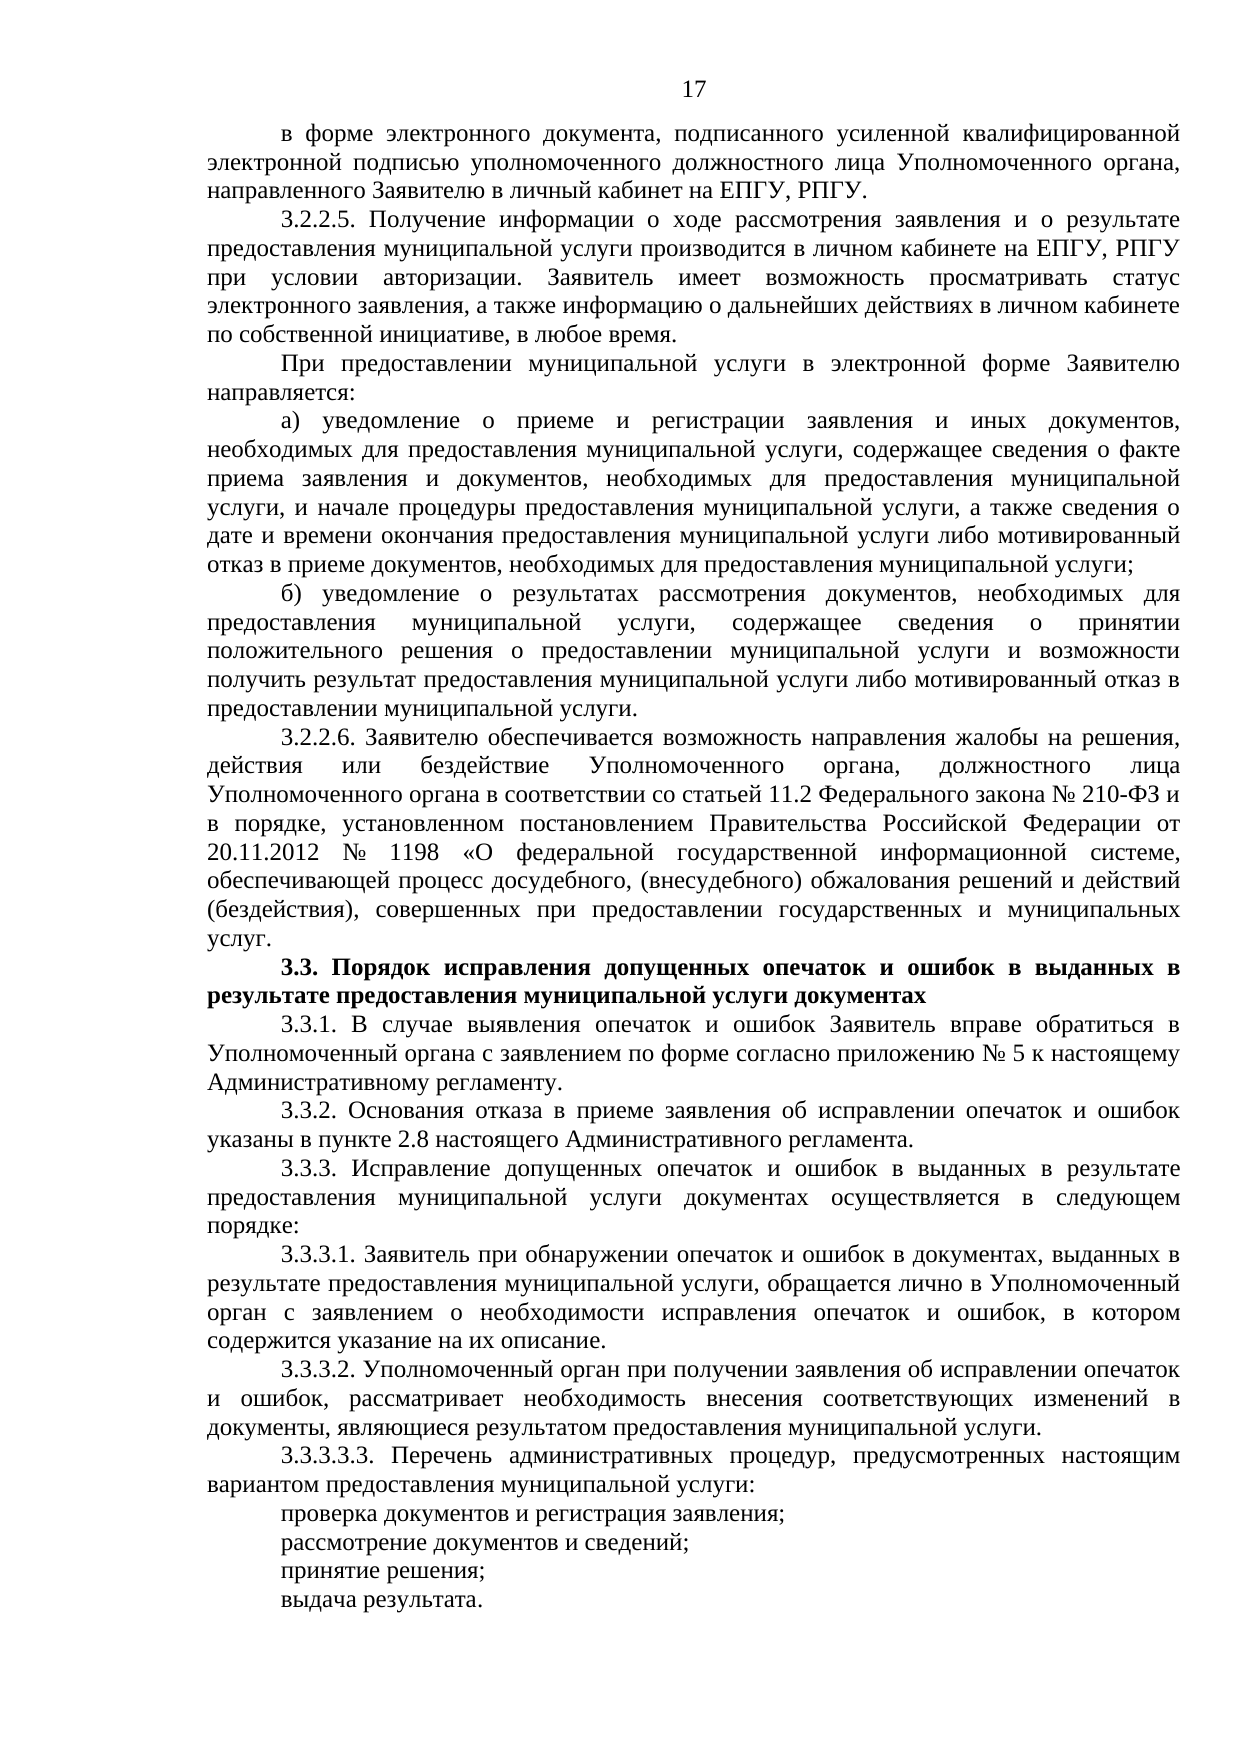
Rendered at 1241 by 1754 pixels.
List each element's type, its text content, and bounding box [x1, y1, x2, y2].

text принятие решения; [207, 1556, 1181, 1584]
text 3.3.1. В случае выявления опечаток и ошибок Заявитель вправе обратиться в Уполномоченный органа с заявлением по форме согласно приложению № 5 к настоящему Административному регламенту. [207, 1009, 1181, 1096]
text в форме электронного документа, подписанного усиленной квалифицированной электронной подписью уполномоченного должностного лица Уполномоченного органа, направленного Заявителю в личный кабинет на ЕПГУ, РПГУ. [207, 118, 1181, 204]
text 3.2.2.6. Заявителю обеспечивается возможность направления жалобы на решения, действия или бездействие Уполномоченного органа, должностного лица Уполномоченного органа в соответствии со статьей 11.2 Федерального закона № 210-ФЗ и в порядке, установленном постановлением Правительства Российской Федерации от 20.11.2012 № 1198 «О федеральной государственной информационной системе, обеспечивающей процесс досудебного, (внесудебного) обжалования решений и действий (бездействия), совершенных при предоставлении государственных и муниципальных услуг. [207, 722, 1181, 952]
text рассмотрение документов и сведений; [207, 1527, 1181, 1556]
text 3.3. Порядок исправления допущенных опечаток и ошибок в выданных в результате предоставления муниципальной услуги документах [207, 952, 1181, 1009]
text 3.3.3.1. Заявитель при обнаружении опечаток и ошибок в документах, выданных в результате предоставления муниципальной услуги, обращается лично в Уполномоченный орган с заявлением о необходимости исправления опечаток и ошибок, в котором содержится указание на их описание. [207, 1239, 1181, 1354]
text выдача результата. [207, 1584, 1181, 1613]
text 3.3.2. Основания отказа в приеме заявления об исправлении опечаток и ошибок указаны в пункте 2.8 настоящего Административного регламента. [207, 1096, 1181, 1153]
text а) уведомление о приеме и регистрации заявления и иных документов, необходимых для предоставления муниципальной услуги, содержащее сведения о факте приема заявления и документов, необходимых для предоставления муниципальной услуги, и начале процедуры предоставления муниципальной услуги, а также сведения о дате и времени окончания предоставления муниципальной услуги либо мотивированный отказ в приеме документов, необходимых для предоставления муниципальной услуги; [207, 406, 1181, 578]
text б) уведомление о результатах рассмотрения документов, необходимых для предоставления муниципальной услуги, содержащее сведения о принятии положительного решения о предоставлении муниципальной услуги и возможности получить результат предоставления муниципальной услуги либо мотивированный отказ в предоставлении муниципальной услуги. [207, 578, 1181, 722]
text 3.2.2.5. Получение информации о ходе рассмотрения заявления и о результате предоставления муниципальной услуги производится в личном кабинете на ЕПГУ, РПГУ при условии авторизации. Заявитель имеет возможность просматривать статус электронного заявления, а также информацию о дальнейших действиях в личном кабинете по собственной инициативе, в любое время. [207, 204, 1181, 348]
text 3.3.3. Исправление допущенных опечаток и ошибок в выданных в результате предоставления муниципальной услуги документах осуществляется в следующем порядке: [207, 1153, 1181, 1239]
text 3.3.3.2. Уполномоченный орган при получении заявления об исправлении опечаток и ошибок, рассматривает необходимость внесения соответствующих изменений в документы, являющиеся результатом предоставления муниципальной услуги. [207, 1354, 1181, 1441]
text При предоставлении муниципальной услуги в электронной форме Заявителю направляется: [207, 348, 1181, 406]
text проверка документов и регистрация заявления; [207, 1498, 1181, 1527]
text 3.3.3.3.3. Перечень административных процедур, предусмотренных настоящим вариантом предоставления муниципальной услуги: [207, 1441, 1181, 1498]
